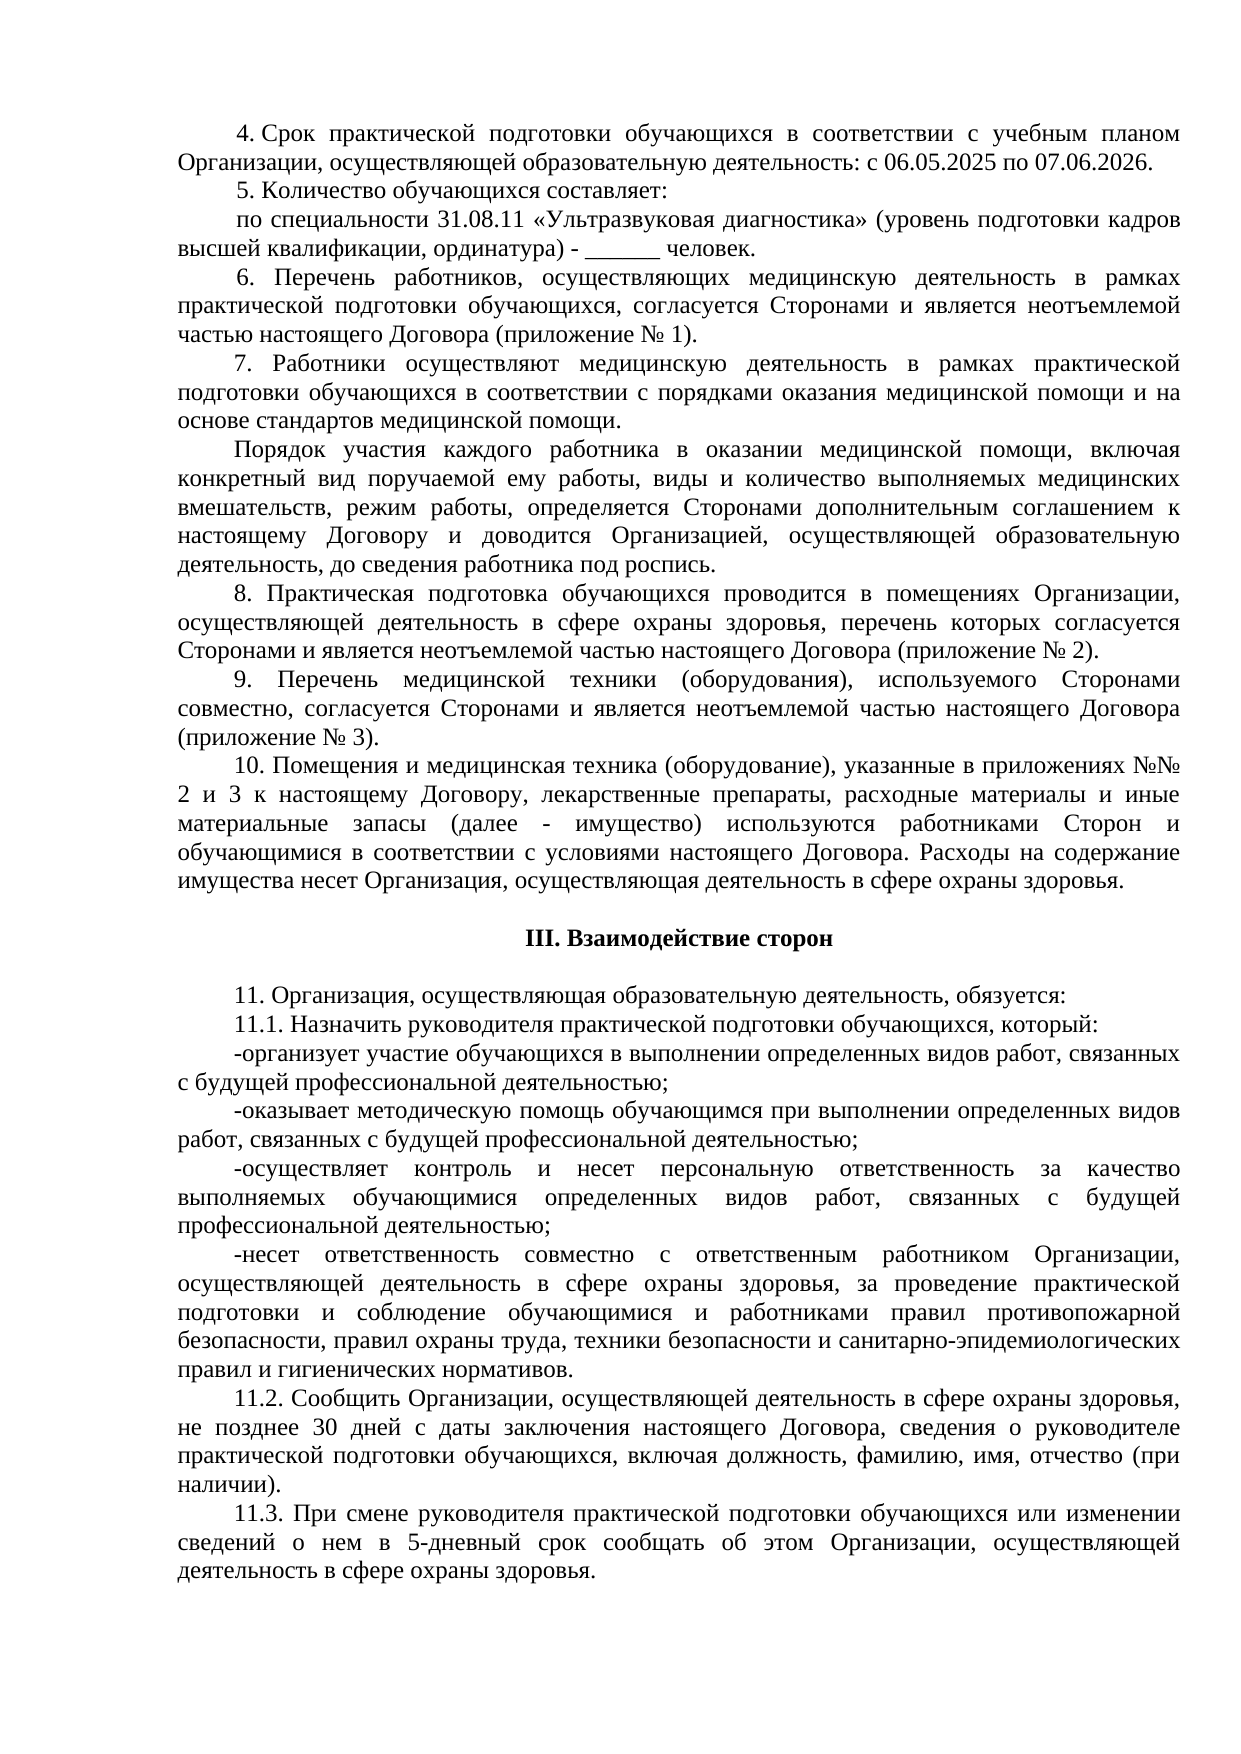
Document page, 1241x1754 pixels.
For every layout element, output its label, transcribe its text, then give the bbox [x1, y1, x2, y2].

text -оказывает методическую помощь обучающимся при выполнении определенных видов работ, связанных с будущей профессиональной деятельностью; [177, 1096, 1181, 1153]
text по специальности 31.08.11 «Ультразвуковая диагностика» (уровень подготовки кадров высшей квалификации, ординатура) - ______ человек. [177, 204, 1181, 262]
text 6. Перечень работников, осуществляющих медицинскую деятельность в рамках практической подготовки обучающихся, согласуется Сторонами и является неотъемлемой частью настоящего Договора (приложение № 1). [177, 262, 1181, 348]
text 7. Работники осуществляют медицинскую деятельность в рамках практической подготовки обучающихся в соответствии с порядками оказания медицинской помощи и на основе стандартов медицинской помощи. [177, 348, 1181, 434]
text 8. Практическая подготовка обучающихся проводится в помещениях Организации, осуществляющей деятельность в сфере охраны здоровья, перечень которых согласуется Сторонами и является неотъемлемой частью настоящего Договора (приложение № 2). [177, 578, 1181, 664]
text III. Взаимодействие сторон [177, 923, 1181, 952]
text 10. Помещения и медицинская техника (оборудование), указанные в приложениях №№ 2 и 3 к настоящему Договору, лекарственные препараты, расходные материалы и иные материальные запасы (далее - имущество) используются работниками Сторон и обучающимися в соответствии с условиями настоящего Договора. Расходы на содержание имущества несет Организация, осуществляющая деятельность в сфере охраны здоровья. [177, 751, 1181, 894]
text 11. Организация, осуществляющая образовательную деятельность, обязуется: [177, 981, 1181, 1009]
text Порядок участия каждого работника в оказании медицинской помощи, включая конкретный вид поручаемой ему работы, виды и количество выполняемых медицинских вмешательств, режим работы, определяется Сторонами дополнительным соглашением к настоящему Договору и доводится Организацией, осуществляющей образовательную деятельность, до сведения работника под роспись. [177, 434, 1181, 578]
text 4. Срок практической подготовки обучающихся в соответствии с учебным планом Организации, осуществляющей образовательную деятельность: с 06.05.2025 по 07.06.2026. [177, 118, 1181, 176]
text -осуществляет контроль и несет персональную ответственность за качество выполняемых обучающимися определенных видов работ, связанных с будущей профессиональной деятельностью; [177, 1153, 1181, 1239]
text 11.1. Назначить руководителя практической подготовки обучающихся, который: [177, 1009, 1181, 1038]
text -несет ответственность совместно с ответственным работником Организации, осуществляющей деятельность в сфере охраны здоровья, за проведение практической подготовки и соблюдение обучающимися и работниками правил противопожарной безопасности, правил охраны труда, техники безопасности и санитарно-эпидемиологических правил и гигиенических нормативов. [177, 1239, 1181, 1383]
text -организует участие обучающихся в выполнении определенных видов работ, связанных с будущей профессиональной деятельностью; [177, 1038, 1181, 1096]
text 11.2. Сообщить Организации, осуществляющей деятельность в сфере охраны здоровья, не позднее 30 дней с даты заключения настоящего Договора, сведения о руководителе практической подготовки обучающихся, включая должность, фамилию, имя, отчество (при наличии). [177, 1383, 1181, 1498]
text 11.3. При смене руководителя практической подготовки обучающихся или изменении сведений о нем в 5-дневный срок сообщать об этом Организации, осуществляющей деятельность в сфере охраны здоровья. [177, 1498, 1181, 1584]
text 5. Количество обучающихся составляет: [177, 176, 1181, 204]
text 9. Перечень медицинской техники (оборудования), используемого Сторонами совместно, согласуется Сторонами и является неотъемлемой частью настоящего Договора (приложение № 3). [177, 664, 1181, 751]
